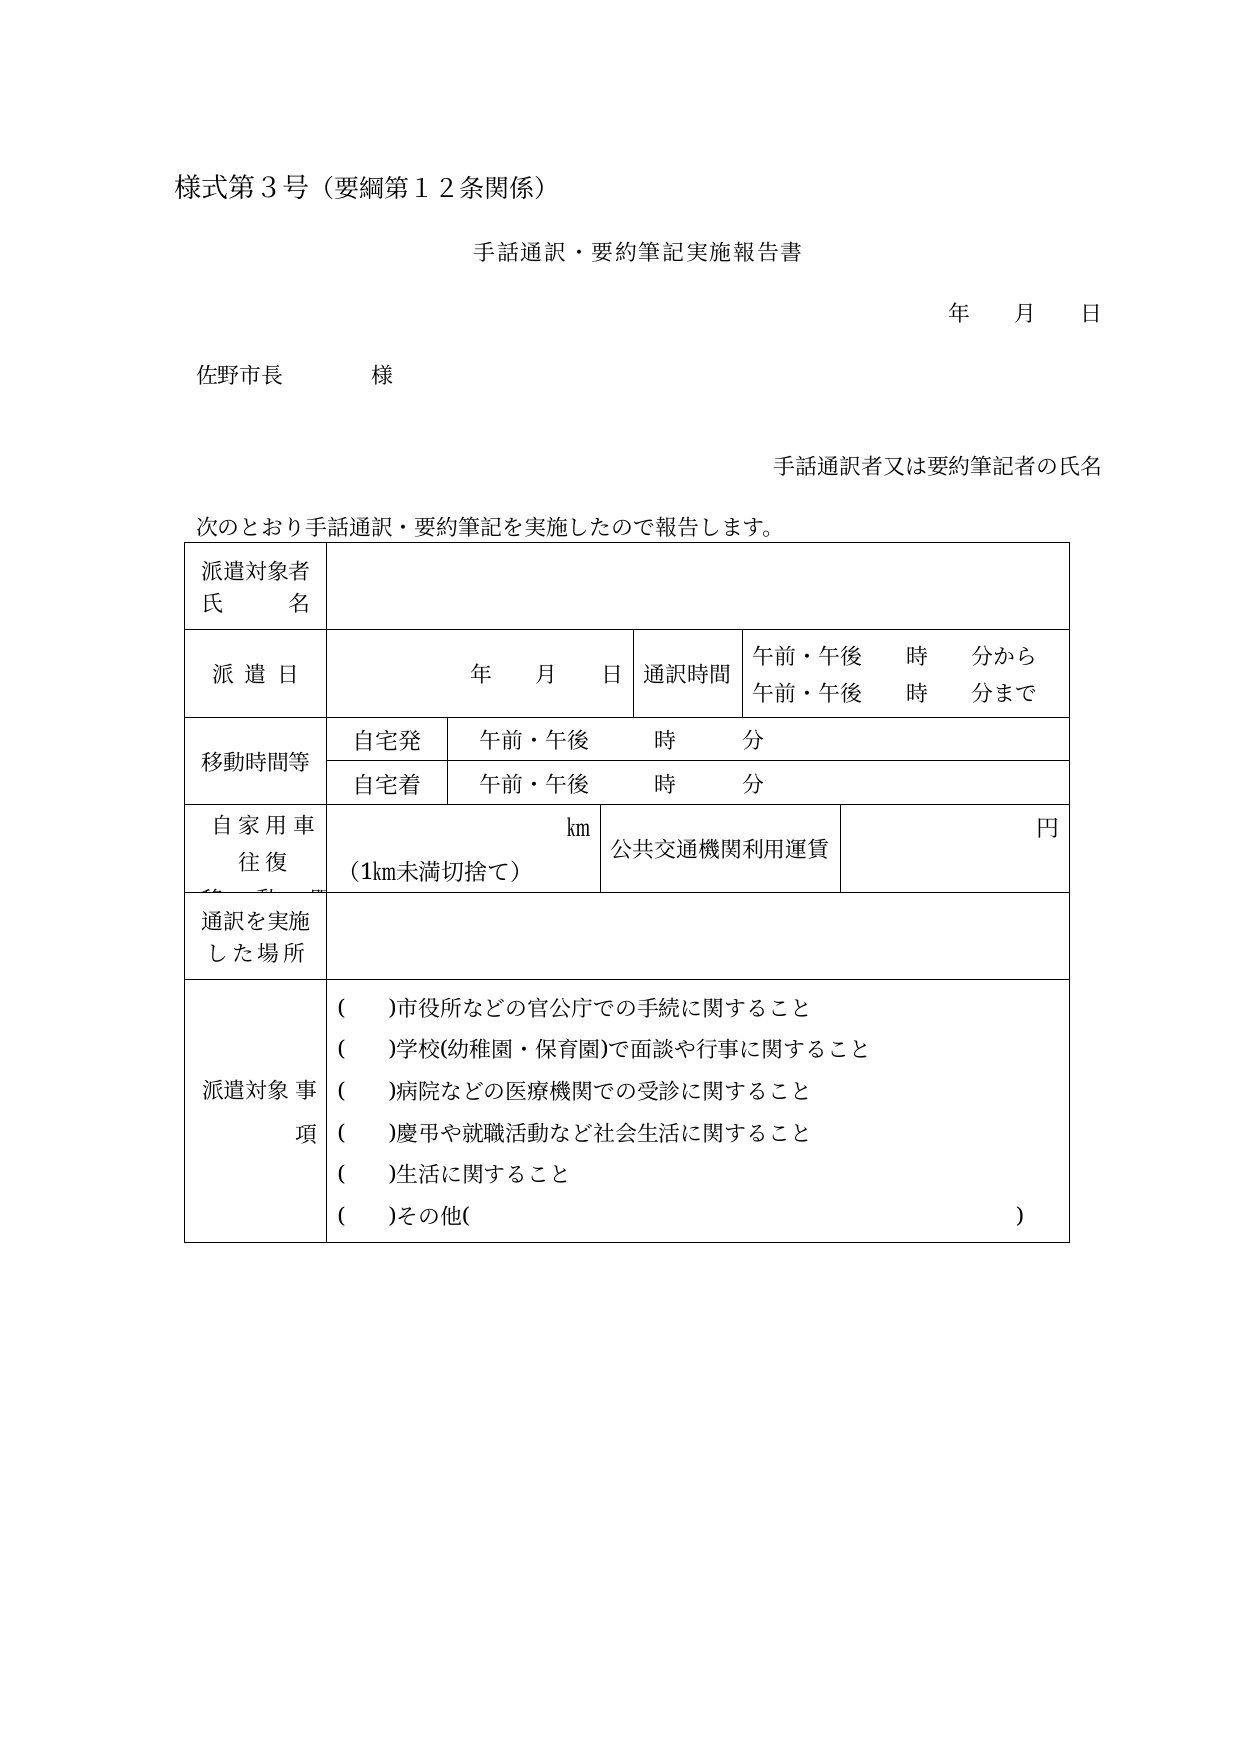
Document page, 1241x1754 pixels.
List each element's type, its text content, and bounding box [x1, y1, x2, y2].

table_cell 派遣日 [185, 630, 326, 717]
text 手話通訳者又は要約筆記者の氏名 [174, 449, 1102, 480]
table_cell ㎞ [327, 805, 600, 848]
table_cell 自宅発 [327, 718, 447, 760]
text 様式第３号（要綱第１２条関係） [174, 167, 1102, 206]
table_cell 午前・午後 時 分から 午前・午後 時 分まで [743, 630, 1069, 717]
table_cell 公共交通機関利用運賃 [601, 805, 840, 892]
table_cell （1㎞未満切捨て） [327, 848, 600, 892]
table_cell 通訳時間 [634, 630, 742, 717]
text 手話通訳・要約筆記実施報告書 [174, 235, 1102, 267]
table_cell 年 月 日 [327, 630, 633, 717]
text 次のとおり手話通訳・要約筆記を実施したので報告します。 [174, 510, 1102, 542]
table_cell 円 [841, 805, 1069, 848]
table_cell [327, 893, 1069, 979]
table_header 派遣対象者 氏 名 [185, 543, 326, 629]
table_cell 自家用車往復 移動距離 [185, 805, 326, 892]
table_cell ( )市役所などの官公庁での手続に関すること ( )学校(幼稚園・保育園)で面談や行事に関すること ( )病院などの医療機関での受診に関すること ( )慶弔や就職活動など社会生活に関すること ( )生活に関すること ( )その他( ) [327, 980, 1069, 1242]
table_cell 派遣対象事項 [185, 980, 326, 1242]
text 佐野市長 様 [174, 358, 1102, 389]
table_cell 午前・午後 時 分 [448, 718, 1069, 760]
table_cell 通訳を実施した場所 [185, 893, 326, 979]
table_header [327, 543, 1069, 629]
table_cell [841, 848, 1069, 892]
table_cell 移動時間等 [185, 718, 326, 804]
table_cell 午前・午後 時 分 [448, 761, 1069, 804]
text 年 月 日 [174, 297, 1102, 328]
table_cell 自宅着 [327, 761, 447, 804]
